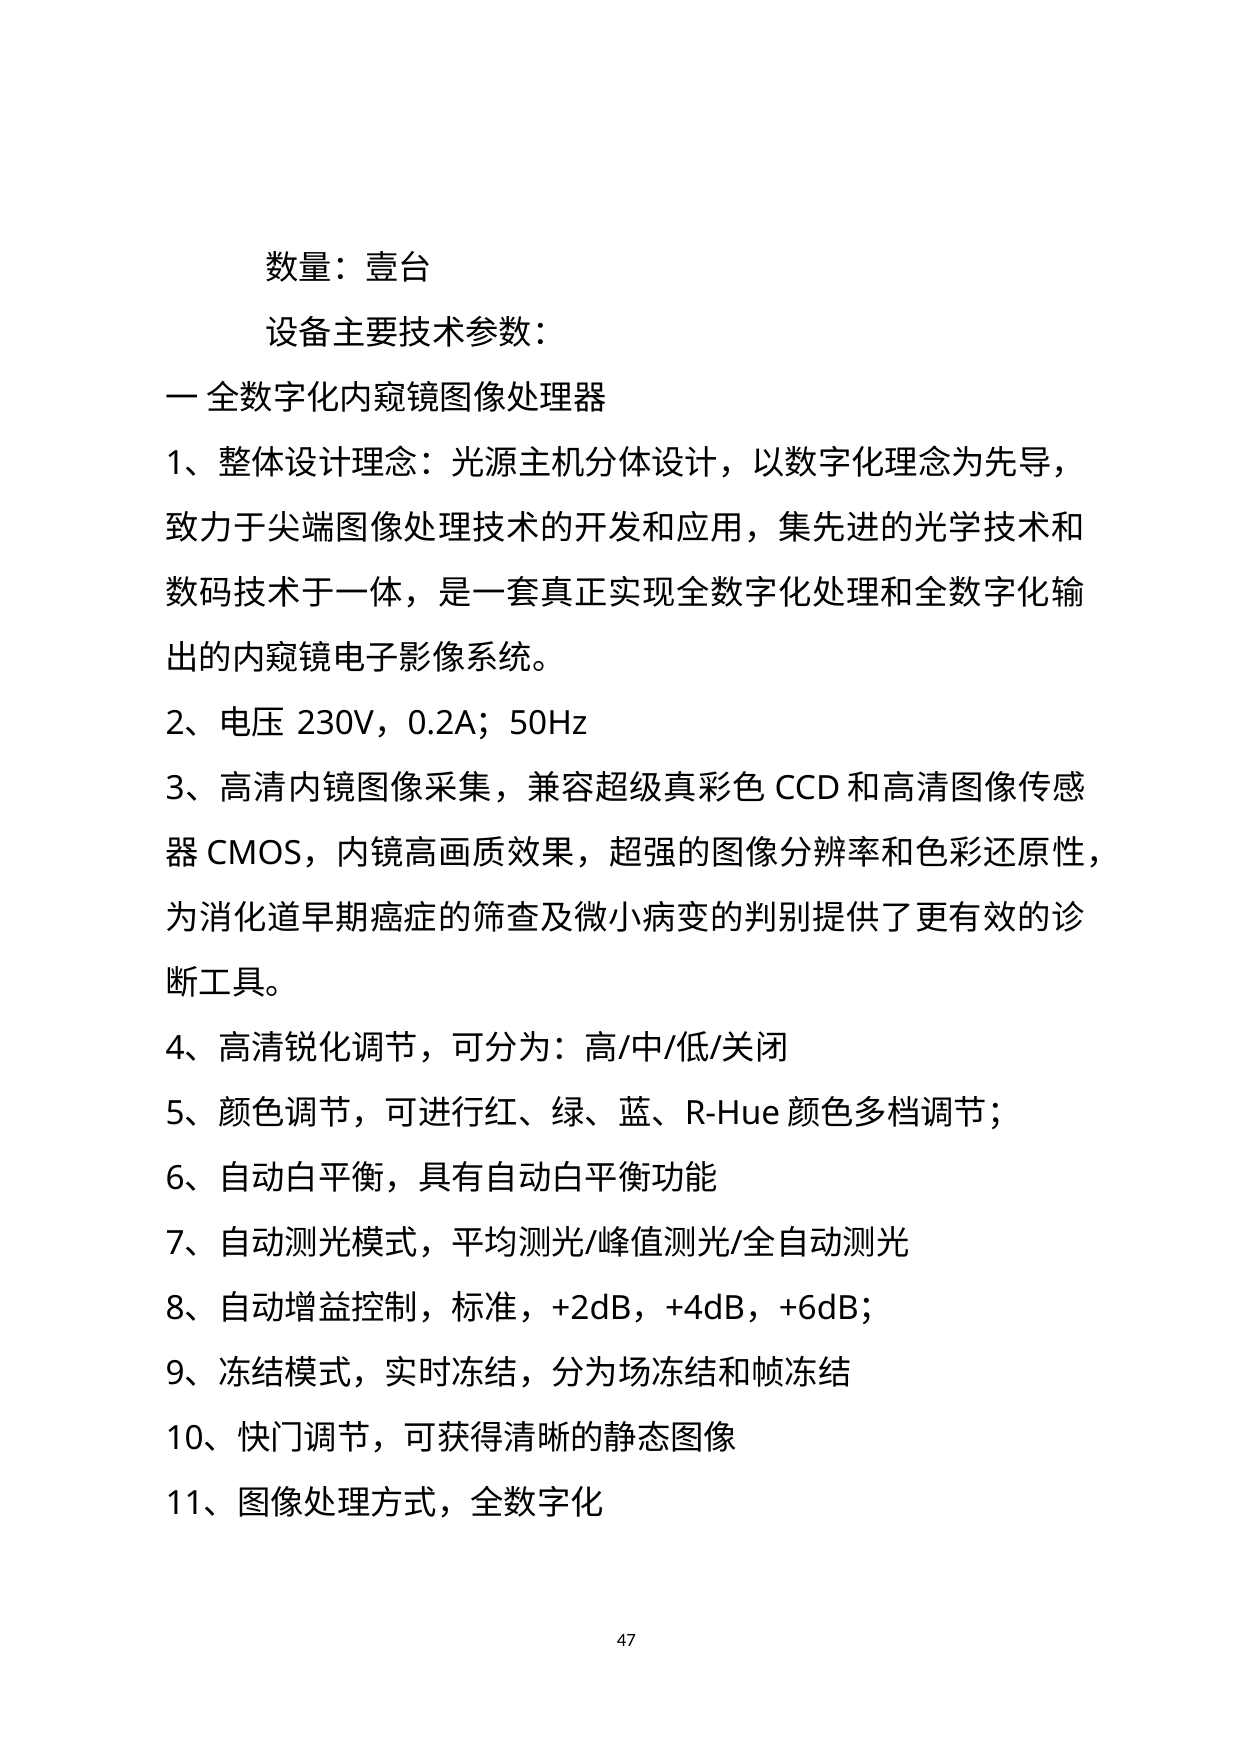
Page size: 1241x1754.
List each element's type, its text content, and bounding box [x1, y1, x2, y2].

text 10、快门调节，可获得清晰的静态图像 [165, 1403, 1087, 1468]
text 4、高清锐化调节，可分为：高/中/低/关闭 [165, 1013, 1087, 1078]
text 8、自动增益控制，标准，+2dB，+4dB，+6dB； [165, 1273, 1087, 1338]
text 7、自动测光模式，平均测光/峰值测光/全自动测光 [165, 1208, 1087, 1273]
text 2、电压 230V，0.2A；50Hz [165, 688, 1087, 753]
text 设备主要技术参数： [165, 298, 1087, 363]
text 6、自动白平衡，具有自动白平衡功能 [165, 1143, 1087, 1208]
text 9、冻结模式，实时冻结，分为场冻结和帧冻结 [165, 1338, 1087, 1403]
text 3、高清内镜图像采集，兼容超级真彩色CCD和高清图像传感器CMOS，内镜高画质效果，超强的图像分辨率和色彩还原性，为消化道早期癌症的筛查及微小病变的判别提供了更有效的诊断工具。 [165, 753, 1087, 1013]
text 5、颜色调节，可进行红、绿、蓝、R-Hue颜色多档调节； [165, 1078, 1087, 1143]
text 数量：壹台 [165, 233, 1087, 298]
text 11、图像处理方式，全数字化 [165, 1468, 1087, 1533]
text 一 全数字化内窥镜图像处理器 [165, 363, 1087, 428]
text 1、整体设计理念：光源主机分体设计，以数字化理念为先导，致力于尖端图像处理技术的开发和应用，集先进的光学技术和数码技术于一体，是一套真正实现全数字化处理和全数字化输出的内窥镜电子影像系统。 [165, 428, 1087, 688]
